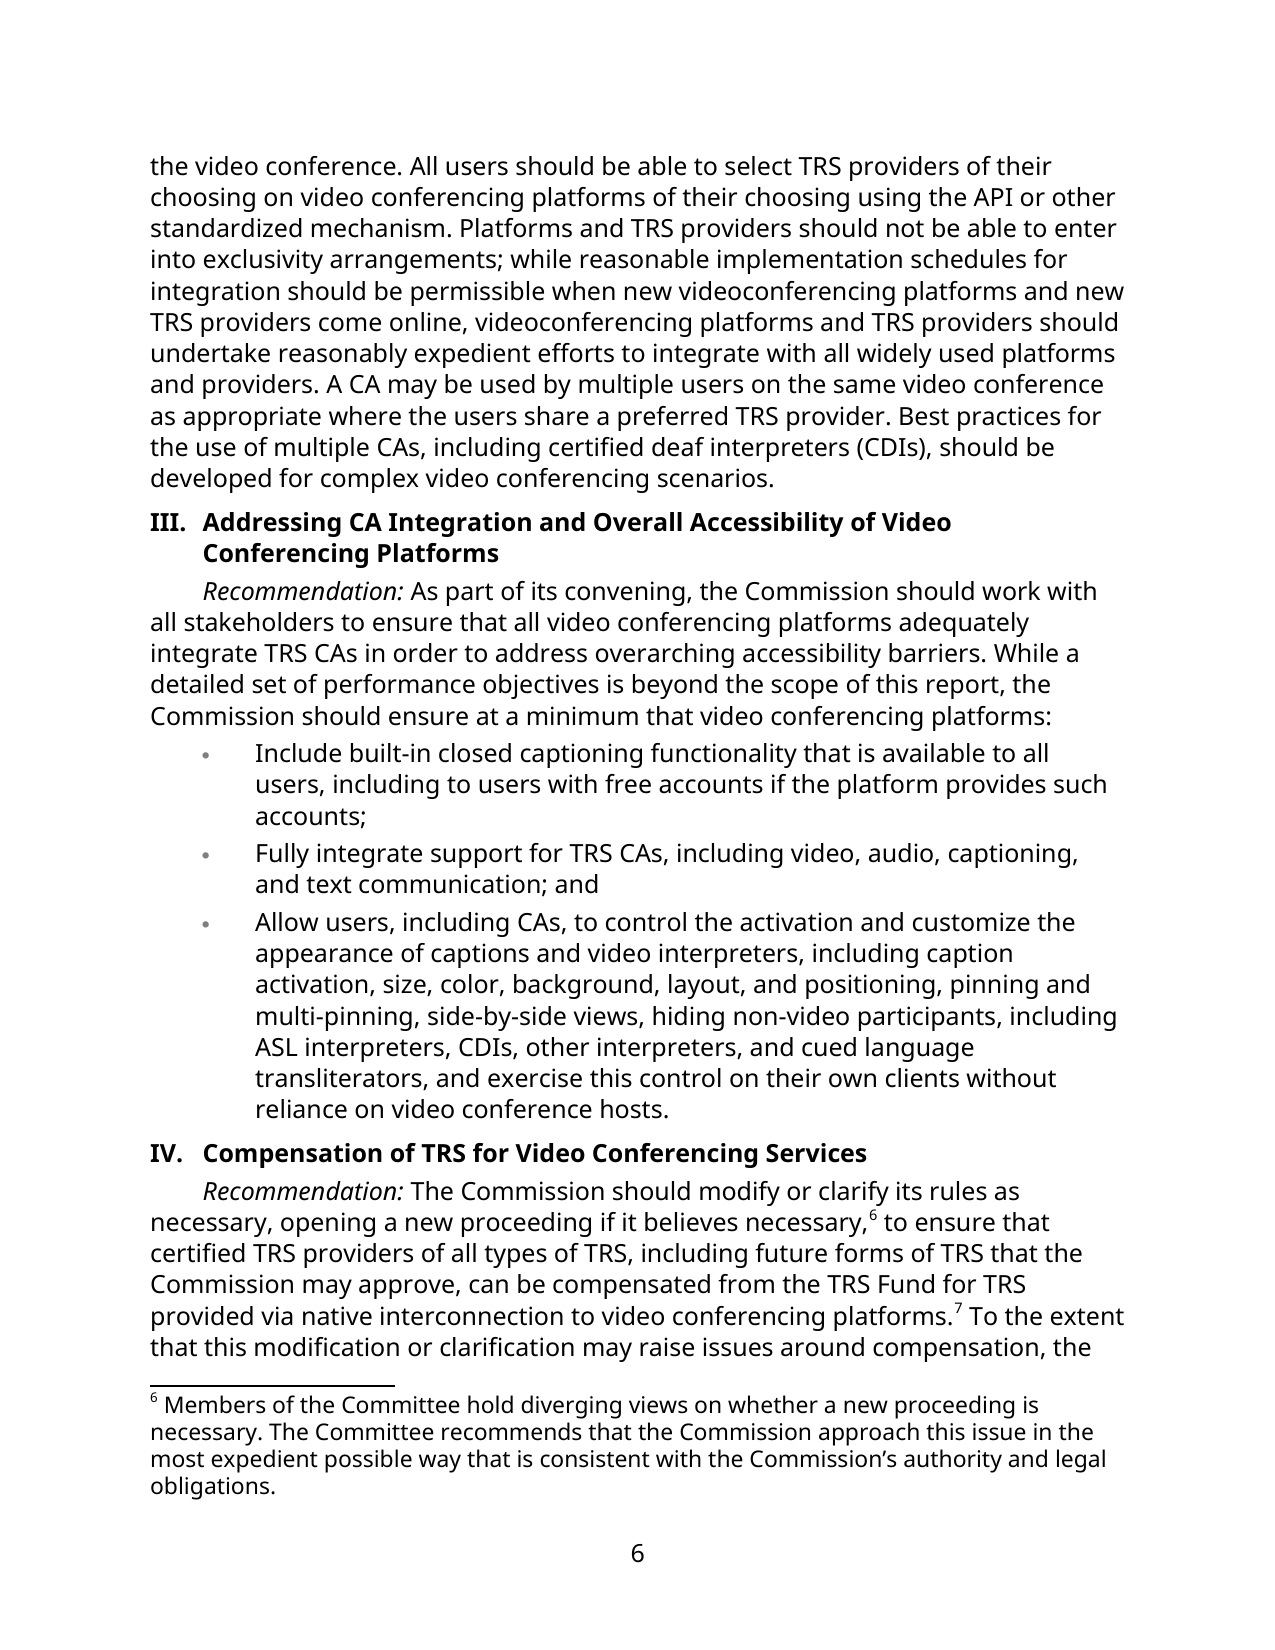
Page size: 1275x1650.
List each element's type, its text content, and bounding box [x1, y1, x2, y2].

list Fully integrate support for TRS CAs, including video, audio, captioning, and text communication; and [202, 837, 1125, 900]
list Include built-in closed captioning functionality that is available to all users, including to users with free accounts if the platform provides such accounts; [202, 737, 1125, 831]
subtitle Compensation of TRS for Video Conferencing Services [150, 1137, 1125, 1169]
text Recommendation: As part of its convening, the Commission should work with all stakeholders to ensure that all video conferencing platforms adequately integrate TRS CAs in order to address overarching accessibility barriers. While a detailed set of performance objectives is beyond the scope of this report, the Commission should ensure at a minimum that video conferencing platforms: [150, 575, 1125, 731]
list Allow users, including CAs, to control the activation and customize the appearance of captions and video interpreters, including caption activation, size, color, background, layout, and positioning, pinning and multi-pinning, side-by-side views, hiding non-video participants, including ASL interpreters, CDIs, other interpreters, and cued language transliterators, and exercise this control on their own clients without reliance on video conference hosts. [202, 906, 1125, 1125]
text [150, 1175, 1125, 1362]
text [150, 150, 1125, 494]
subtitle Addressing CA Integration and Overall Accessibility of Video Conferencing Platforms [150, 506, 1125, 569]
